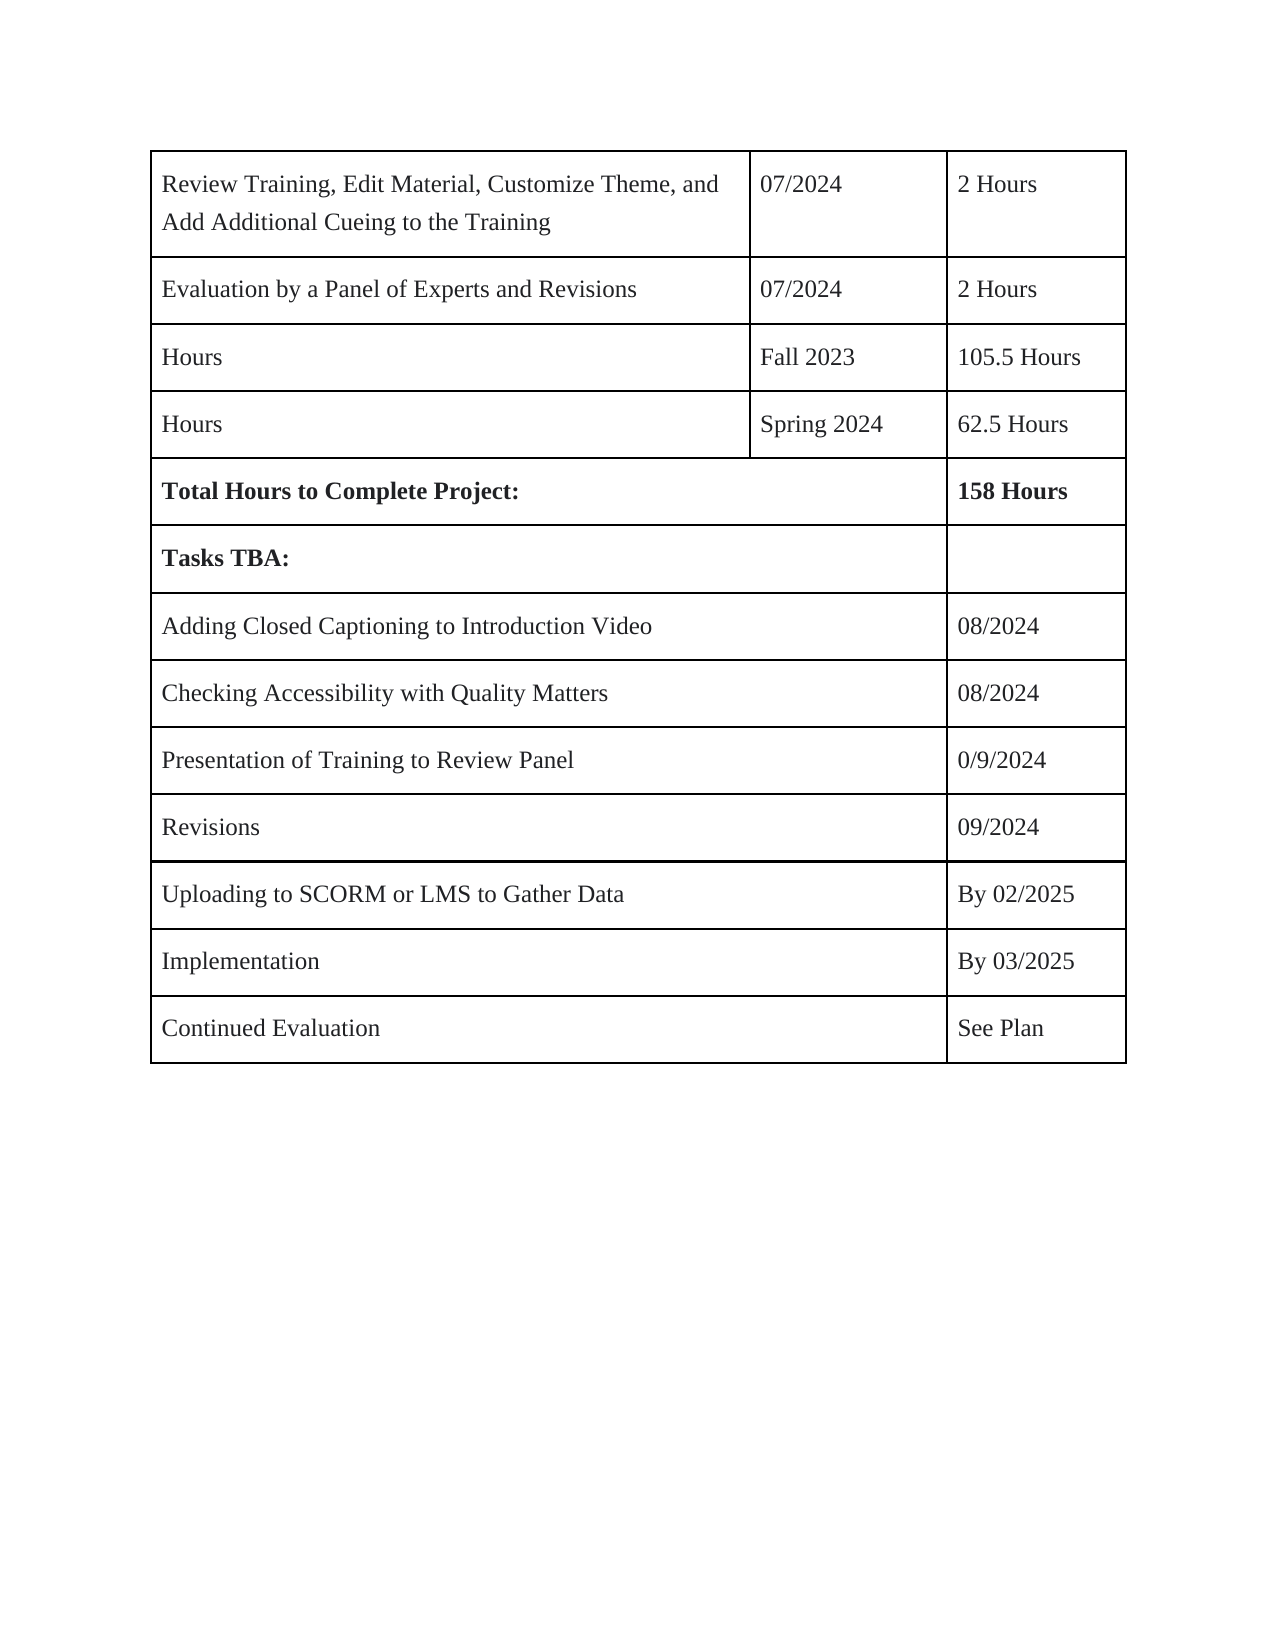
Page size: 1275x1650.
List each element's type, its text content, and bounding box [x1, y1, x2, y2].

table_cell 07/2024 [751, 152, 946, 256]
table_cell Presentation of Training to Review Panel [152, 728, 946, 793]
table_cell 07/2024 [751, 258, 946, 323]
table_cell See Plan [948, 997, 1125, 1062]
table_cell 2 Hours [948, 258, 1125, 323]
table_cell 09/2024 [948, 795, 1125, 860]
table_cell 0/9/2024 [948, 728, 1125, 793]
table_cell 158 Hours [948, 459, 1125, 524]
table_cell Total Hours to Complete Project: [152, 459, 946, 524]
table_cell 08/2024 [948, 661, 1125, 726]
table_cell Implementation [152, 930, 946, 994]
table_cell Fall 2023 [751, 325, 946, 390]
table_cell Tasks TBA: [152, 526, 946, 592]
table_cell By 02/2025 [948, 863, 1125, 927]
table_cell Hours [152, 392, 749, 457]
table_cell Revisions [152, 795, 946, 860]
table_cell Adding Closed Captioning to Introduction Video [152, 594, 946, 659]
table_cell Hours [152, 325, 749, 390]
table_cell 2 Hours [948, 152, 1125, 256]
table_cell Continued Evaluation [152, 997, 946, 1062]
table_cell Uploading to SCORM or LMS to Gather Data [152, 863, 946, 927]
table_cell Review Training, Edit Material, Customize Theme, and Add Additional Cueing to the Training [152, 152, 749, 256]
table_cell 62.5 Hours [948, 392, 1125, 457]
table_cell Evaluation by a Panel of Experts and Revisions [152, 258, 749, 323]
table_cell 08/2024 [948, 594, 1125, 659]
table_cell [948, 526, 1125, 592]
table_cell Checking Accessibility with Quality Matters [152, 661, 946, 726]
table_cell By 03/2025 [948, 930, 1125, 994]
table_cell 105.5 Hours [948, 325, 1125, 390]
table_cell Spring 2024 [751, 392, 946, 457]
